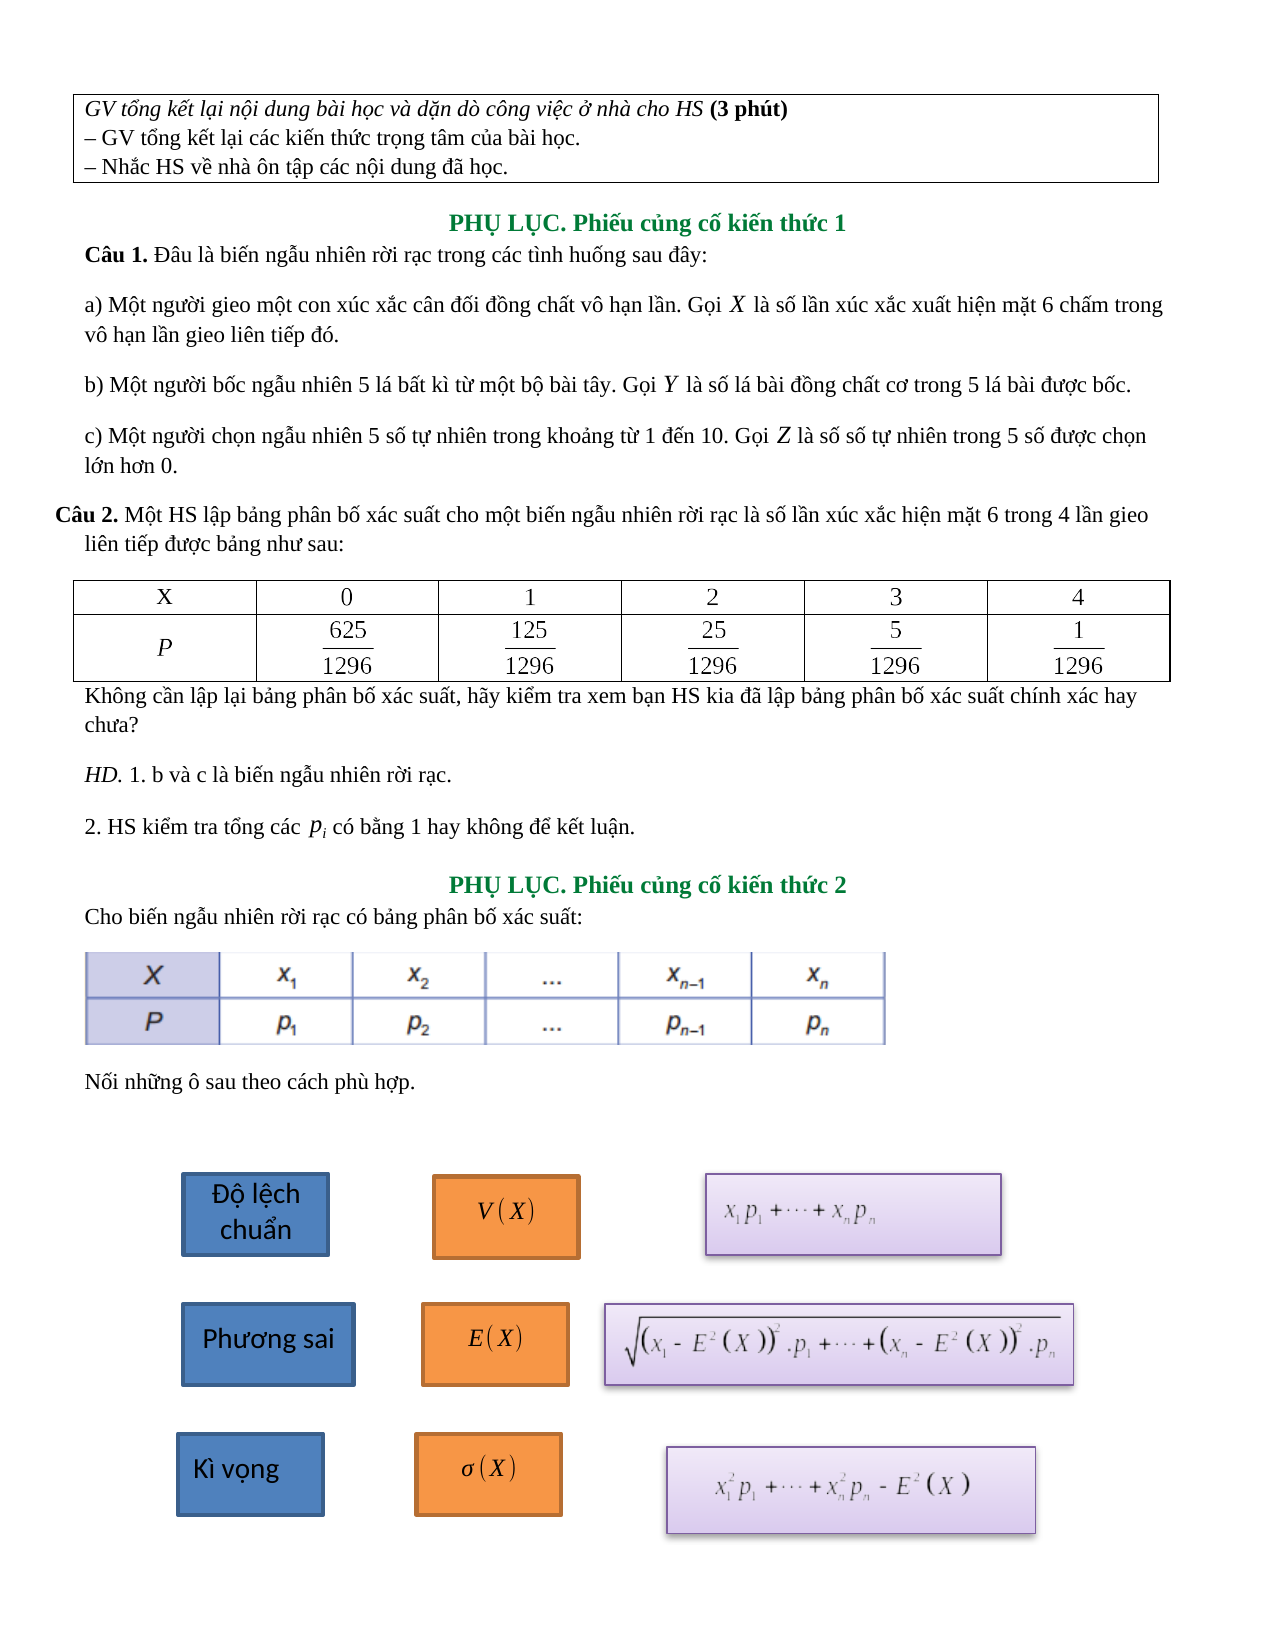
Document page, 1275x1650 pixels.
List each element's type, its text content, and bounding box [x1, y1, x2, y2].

text c) Một người chọn ngẫu nhiên 5 số tự nhiên trong khoảng từ 1 đến 10. Gọi là số số tự nhiên trong 5 số được chọn lớn hơn 0. [84, 422, 1181, 478]
text Cho biến ngẫu nhiên rời rạc có bảng phân bố xác suất: [84, 903, 1181, 929]
table_header [805, 581, 987, 614]
text b) Một người bốc ngẫu nhiên 5 lá bất kì từ một bộ bài tây. Gọi là số lá bài đồng chất cơ trong 5 lá bài được bốc. [84, 371, 1181, 398]
table_header [257, 581, 438, 614]
table_header X [74, 581, 256, 614]
text HD. 1. b và c là biến ngẫu nhiên rời rạc. [84, 761, 1181, 787]
table_cell [622, 615, 804, 681]
text a) Một người gieo một con xúc xắc cân đối đồng chất vô hạn lần. Gọi là số lần xúc xắc xuất hiện mặt 6 chấm trong vô hạn lần gieo liên tiếp đó. [84, 291, 1181, 347]
picture [84, 952, 886, 1045]
table_cell [439, 615, 621, 681]
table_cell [74, 95, 1158, 182]
text Không cần lập lại bảng phân bố xác suất, hãy kiểm tra xem bạn HS kia đã lập bảng phân bố xác suất chính xác hay chưa? [84, 682, 1181, 738]
table_header [622, 581, 804, 614]
table_cell [74, 615, 256, 681]
text 2. HS kiểm tra tổng các có bằng 1 hay không để kết luận. [84, 811, 1181, 842]
text Nối những ô sau theo cách phù hợp. [84, 1068, 1181, 1094]
subtitle PHỤ LỤC. Phiếu củng cố kiến thức 2 [114, 870, 1181, 898]
table_cell [988, 615, 1169, 681]
text Câu 1. Đâu là biến ngẫu nhiên rời rạc trong các tình huống sau đây: [84, 241, 1181, 267]
table_cell [257, 615, 438, 681]
table_header [439, 581, 621, 614]
subtitle PHỤ LỤC. Phiếu củng cố kiến thức 1 [114, 208, 1181, 236]
table_header [988, 581, 1169, 614]
table_cell [805, 615, 987, 681]
text Câu 2. Một HS lập bảng phân bố xác suất cho một biến ngẫu nhiên rời rạc là số lần xúc xắc hiện mặt 6 trong 4 lần gieo liên tiếp được bảng như sau: [55, 502, 1181, 557]
